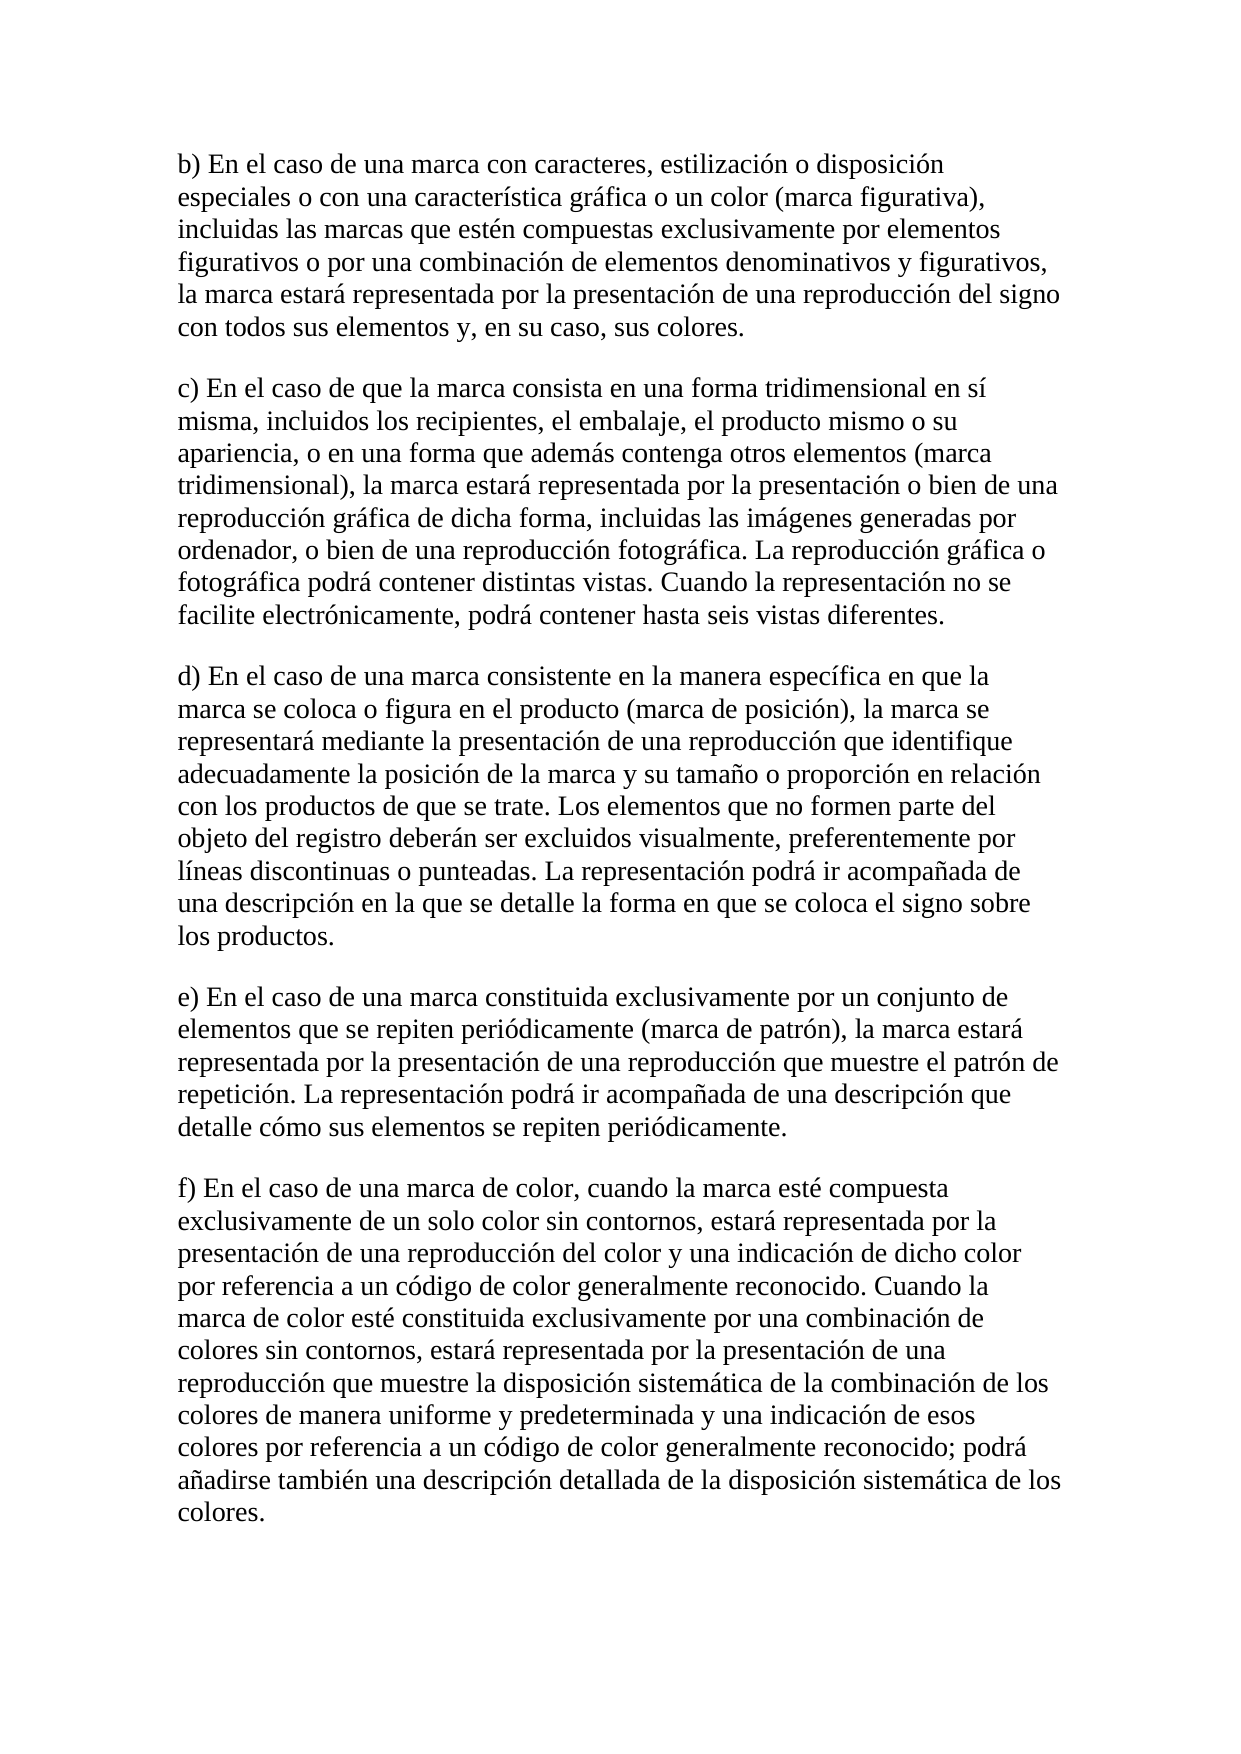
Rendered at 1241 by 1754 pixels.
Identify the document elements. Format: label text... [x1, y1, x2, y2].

text f) En el caso de una marca de color, cuando la marca esté compuesta exclusivamente de un solo color sin contornos, estará representada por la presentación de una reproducción del color y una indicación de dicho color por referencia a un código de color generalmente reconocido. Cuando la marca de color esté constituida exclusivamente por una combinación de colores sin contornos, estará representada por la presentación de una reproducción que muestre la disposición sistemática de la combinación de los colores de manera uniforme y predeterminada y una indicación de esos colores por referencia a un código de color generalmente reconocido; podrá añadirse también una descripción detallada de la disposición sistemática de los colores. [177, 1171, 1063, 1528]
text d) En el caso de una marca consistente en la manera específica en que la marca se coloca o figura en el producto (marca de posición), la marca se representará mediante la presentación de una reproducción que identifique adecuadamente la posición de la marca y su tamaño o proporción en relación con los productos de que se trate. Los elementos que no formen parte del objeto del registro deberán ser excluidos visualmente, preferentemente por líneas discontinuas o punteadas. La representación podrá ir acompañada de una descripción en la que se detalle la forma en que se coloca el signo sobre los productos. [177, 659, 1063, 951]
text b) En el caso de una marca con caracteres, estilización o disposición especiales o con una característica gráfica o un color (marca figurativa), incluidas las marcas que estén compuestas exclusivamente por elementos figurativos o por una combinación de elementos denominativos y figurativos, la marca estará representada por la presentación de una reproducción del signo con todos sus elementos y, en su caso, sus colores. [177, 148, 1063, 342]
text c) En el caso de que la marca consista en una forma tridimensional en sí misma, incluidos los recipientes, el embalaje, el producto mismo o su apariencia, o en una forma que además contenga otros elementos (marca tridimensional), la marca estará representada por la presentación o bien de una reproducción gráfica de dicha forma, incluidas las imágenes generadas por ordenador, o bien de una reproducción fotográfica. La reproducción gráfica o fotográfica podrá contener distintas vistas. Cuando la representación no se facilite electrónicamente, podrá contener hasta seis vistas diferentes. [177, 371, 1063, 630]
text e) En el caso de una marca constituida exclusivamente por un conjunto de elementos que se repiten periódicamente (marca de patrón), la marca estará representada por la presentación de una reproducción que muestre el patrón de repetición. La representación podrá ir acompañada de una descripción que detalle cómo sus elementos se repiten periódicamente. [177, 980, 1063, 1142]
